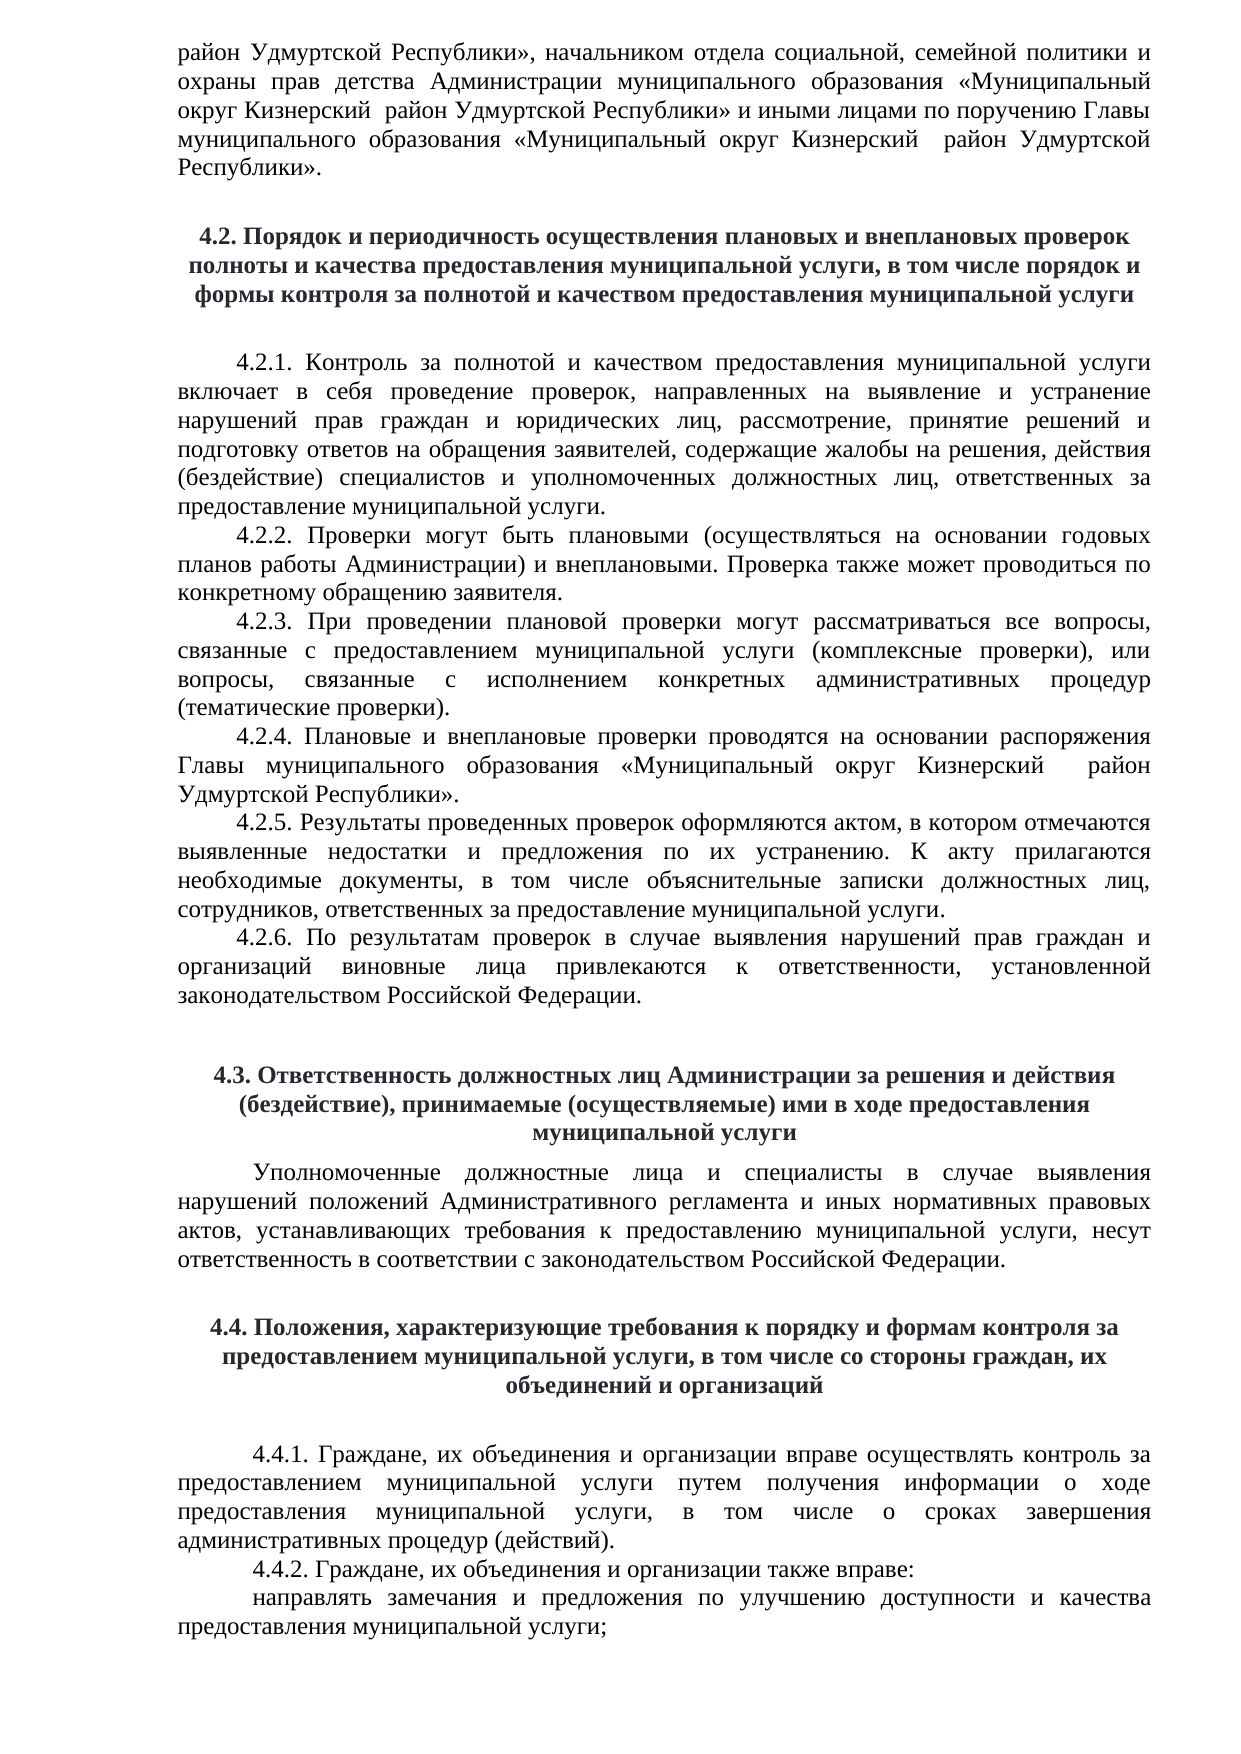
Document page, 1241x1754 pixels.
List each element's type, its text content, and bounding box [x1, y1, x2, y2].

text 4.2.6. По результатам проверок в случае выявления нарушений прав граждан и организаций виновные лица привлекаются к ответственности, установленной законодательством Российской Федерации. [177, 922, 1152, 1009]
text Уполномоченные должностные лица и специалисты в случае выявления нарушений положений Административного регламента и иных нормативных правовых актов, устанавливающих требования к предоставлению муниципальной услуги, несут ответственность в соответствии с законодательством Российской Федерации. [177, 1157, 1152, 1272]
text 4.2. Порядок и периодичность осуществления плановых и внеплановых проверок полноты и качества предоставления муниципальной услуги, в том числе порядок и формы контроля за полнотой и качеством предоставления муниципальной услуги [177, 221, 1152, 307]
text 4.3. Ответственность должностных лиц Администрации за решения и действия (бездействие), принимаемые (осуществляемые) ими в ходе предоставления муниципальной услуги [177, 1060, 1152, 1146]
text 4.2.5. Результаты проведенных проверок оформляются актом, в котором отмечаются выявленные недостатки и предложения по их устранению. К акту прилагаются необходимые документы, в том числе объяснительные записки должностных лиц, сотрудников, ответственных за предоставление муниципальной услуги. [177, 807, 1152, 922]
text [177, 37, 1152, 181]
text 4.2.3. При проведении плановой проверки могут рассматриваться все вопросы, связанные с предоставлением муниципальной услуги (комплексные проверки), или вопросы, связанные с исполнением конкретных административных процедур (тематические проверки). [177, 606, 1152, 721]
text 4.4.2. Граждане, их объединения и организации также вправе: [177, 1554, 1152, 1582]
text направлять замечания и предложения по улучшению доступности и качества предоставления муниципальной услуги; [177, 1582, 1152, 1640]
text 4.2.2. Проверки могут быть плановыми (осуществляться на основании годовых планов работы Администрации) и внеплановыми. Проверка также может проводиться по конкретному обращению заявителя. [177, 520, 1152, 606]
text 4.4. Положения, характеризующие требования к порядку и формам контроля за предоставлением муниципальной услуги, в том числе со стороны граждан, их объединений и организаций [177, 1312, 1152, 1399]
text 4.2.1. Контроль за полнотой и качеством предоставления муниципальной услуги включает в себя проведение проверок, направленных на выявление и устранение нарушений прав граждан и юридических лиц, рассмотрение, принятие решений и подготовку ответов на обращения заявителей, содержащие жалобы на решения, действия (бездействие) специалистов и уполномоченных должностных лиц, ответственных за предоставление муниципальной услуги. [177, 347, 1152, 520]
text 4.2.4. Плановые и внеплановые проверки проводятся на основании распоряжения Главы муниципального образования «Муниципальный округ Кизнерский район Удмуртской Республики». [177, 721, 1152, 807]
text 4.4.1. Граждане, их объединения и организации вправе осуществлять контроль за предоставлением муниципальной услуги путем получения информации о ходе предоставления муниципальной услуги, в том числе о сроках завершения административных процедур (действий). [177, 1439, 1152, 1554]
